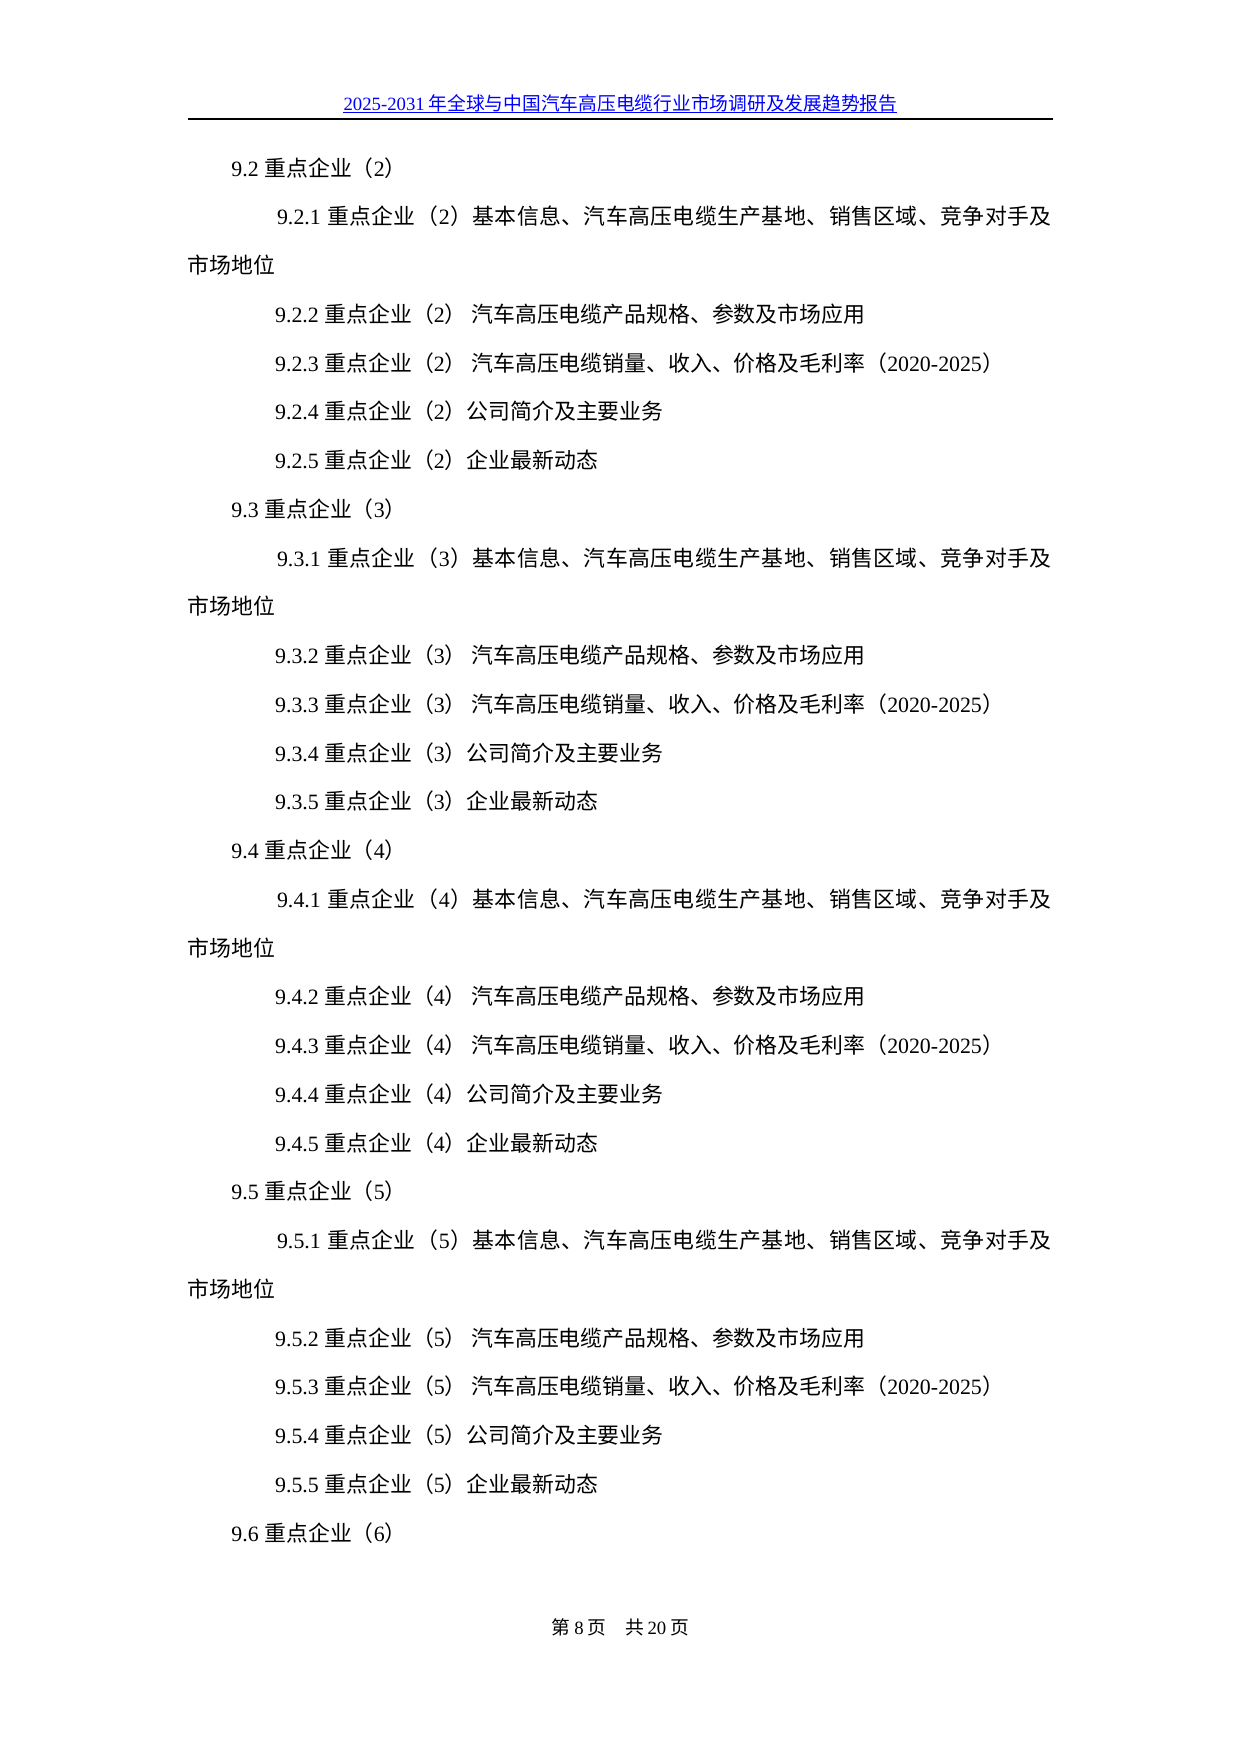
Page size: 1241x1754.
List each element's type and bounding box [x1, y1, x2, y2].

text [187, 150, 1053, 1548]
